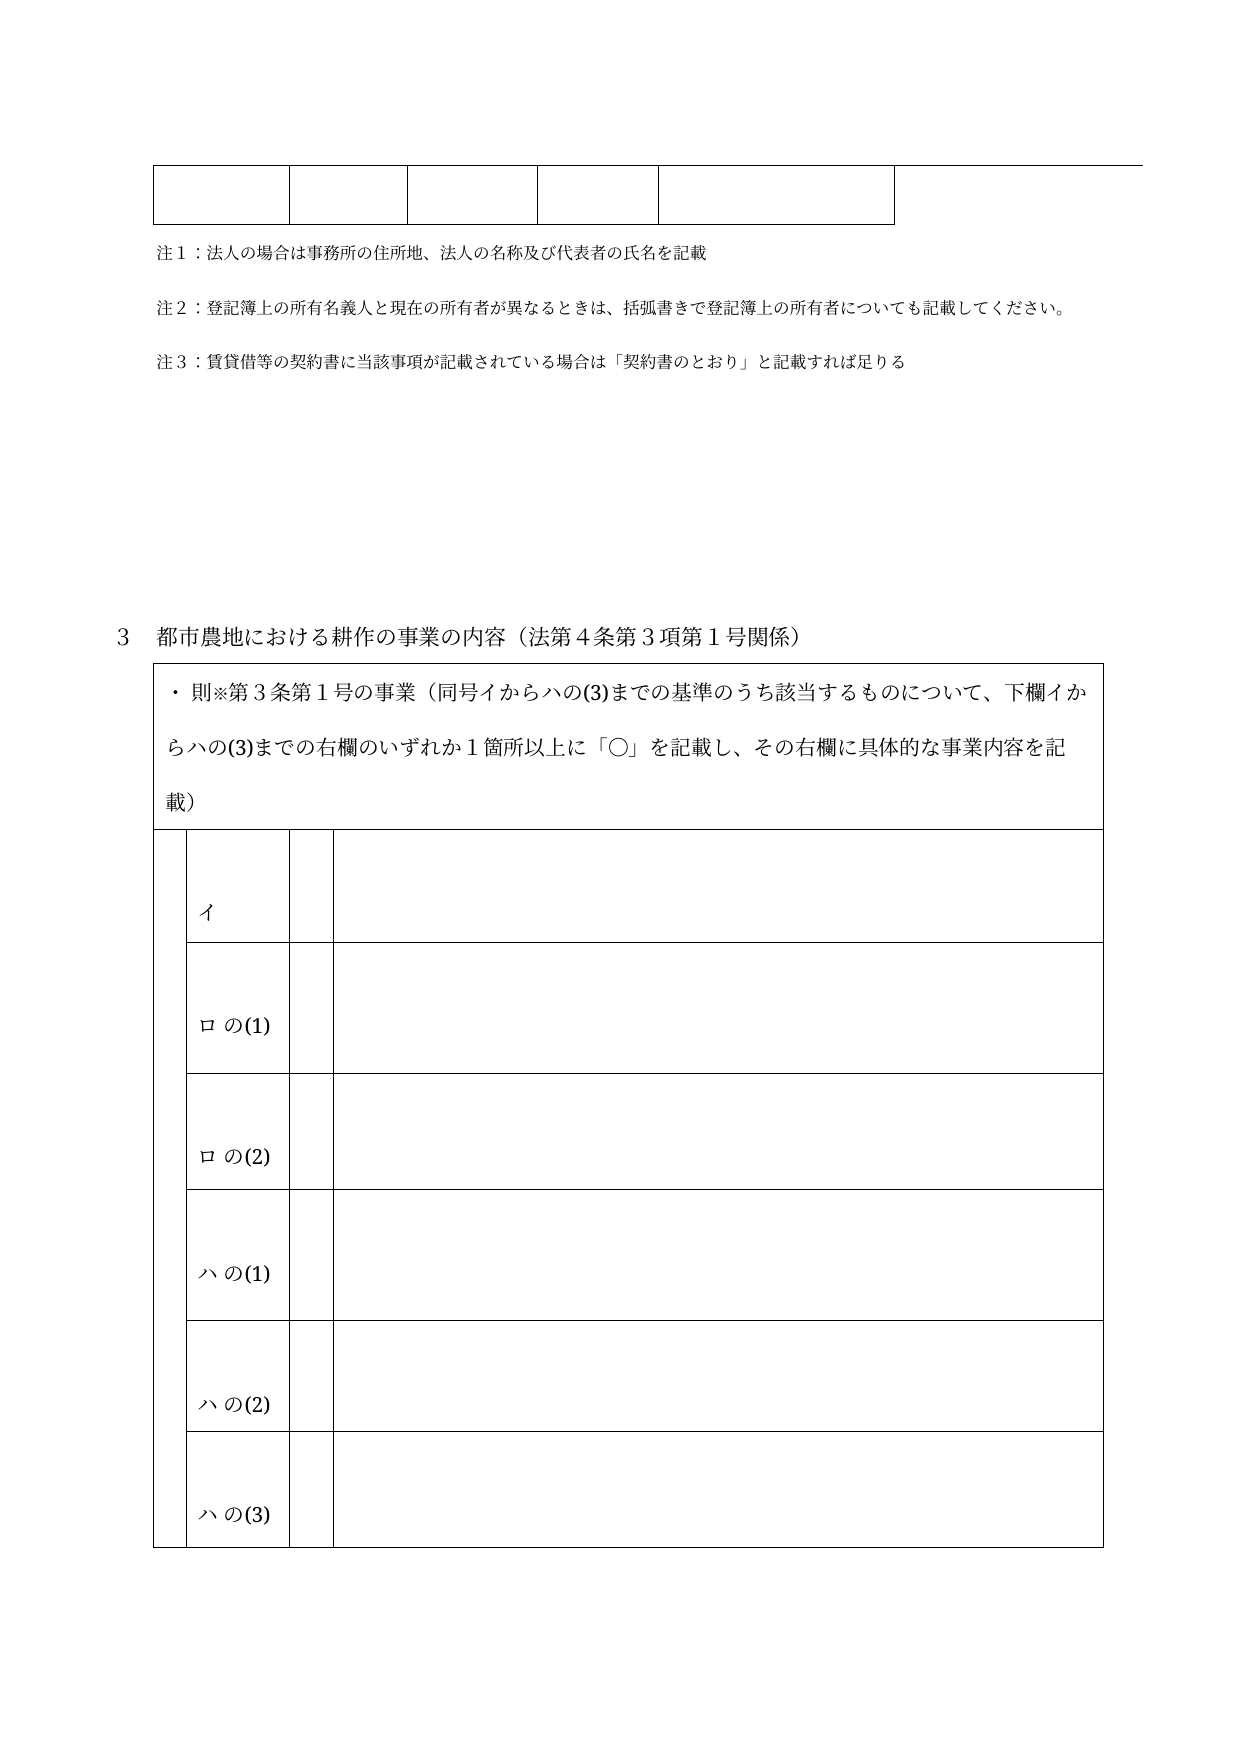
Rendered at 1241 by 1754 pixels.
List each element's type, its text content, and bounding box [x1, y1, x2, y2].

text 注１：法人の場合は事務所の住所地、法人の名称及び代表者の氏名を記載 [156, 225, 1128, 279]
table_cell [408, 166, 537, 224]
table_cell ハ の(3) [187, 1432, 289, 1547]
table_cell [290, 943, 333, 1073]
table_cell [538, 166, 658, 224]
table_cell [290, 1321, 333, 1431]
table_cell ハ の(2) [187, 1321, 289, 1431]
table_cell ハ の(1) [187, 1190, 289, 1320]
table_cell ロ の(2) [187, 1074, 289, 1189]
text ３ 都市農地における耕作の事業の内容（法第４条第３項第１号関係） [112, 608, 1128, 663]
table_cell [154, 166, 289, 224]
table_cell [290, 1432, 333, 1547]
table_cell [334, 1321, 1103, 1431]
table_cell [290, 1190, 333, 1320]
table_cell ロ の(1) [187, 943, 289, 1073]
text 注３：賃貸借等の契約書に当該事項が記載されている場合は「契約書のとおり」と記載すれば足りる [156, 334, 1128, 389]
table_cell [334, 830, 1103, 942]
table_cell [334, 1432, 1103, 1547]
text 注２：登記簿上の所有名義人と現在の所有者が異なるときは、括弧書きで登記簿上の所有者についても記載してください。 [156, 279, 1128, 334]
table_cell [290, 1074, 333, 1189]
table_header ・ 則※第３条第１号の事業（同号イからハの(3)までの基準のうち該当するものについて、下欄イからハの(3)までの右欄のいずれか１箇所以上に「〇」を記載し、その右欄に具体的な事業内容を記載） [154, 664, 1103, 828]
table_cell [290, 830, 333, 942]
table_cell [290, 166, 407, 224]
table_cell [334, 943, 1103, 1073]
table_cell [334, 1074, 1103, 1189]
table_cell イ [187, 830, 289, 942]
table_cell [659, 166, 894, 224]
table_cell [334, 1190, 1103, 1320]
table_cell [154, 830, 186, 1547]
